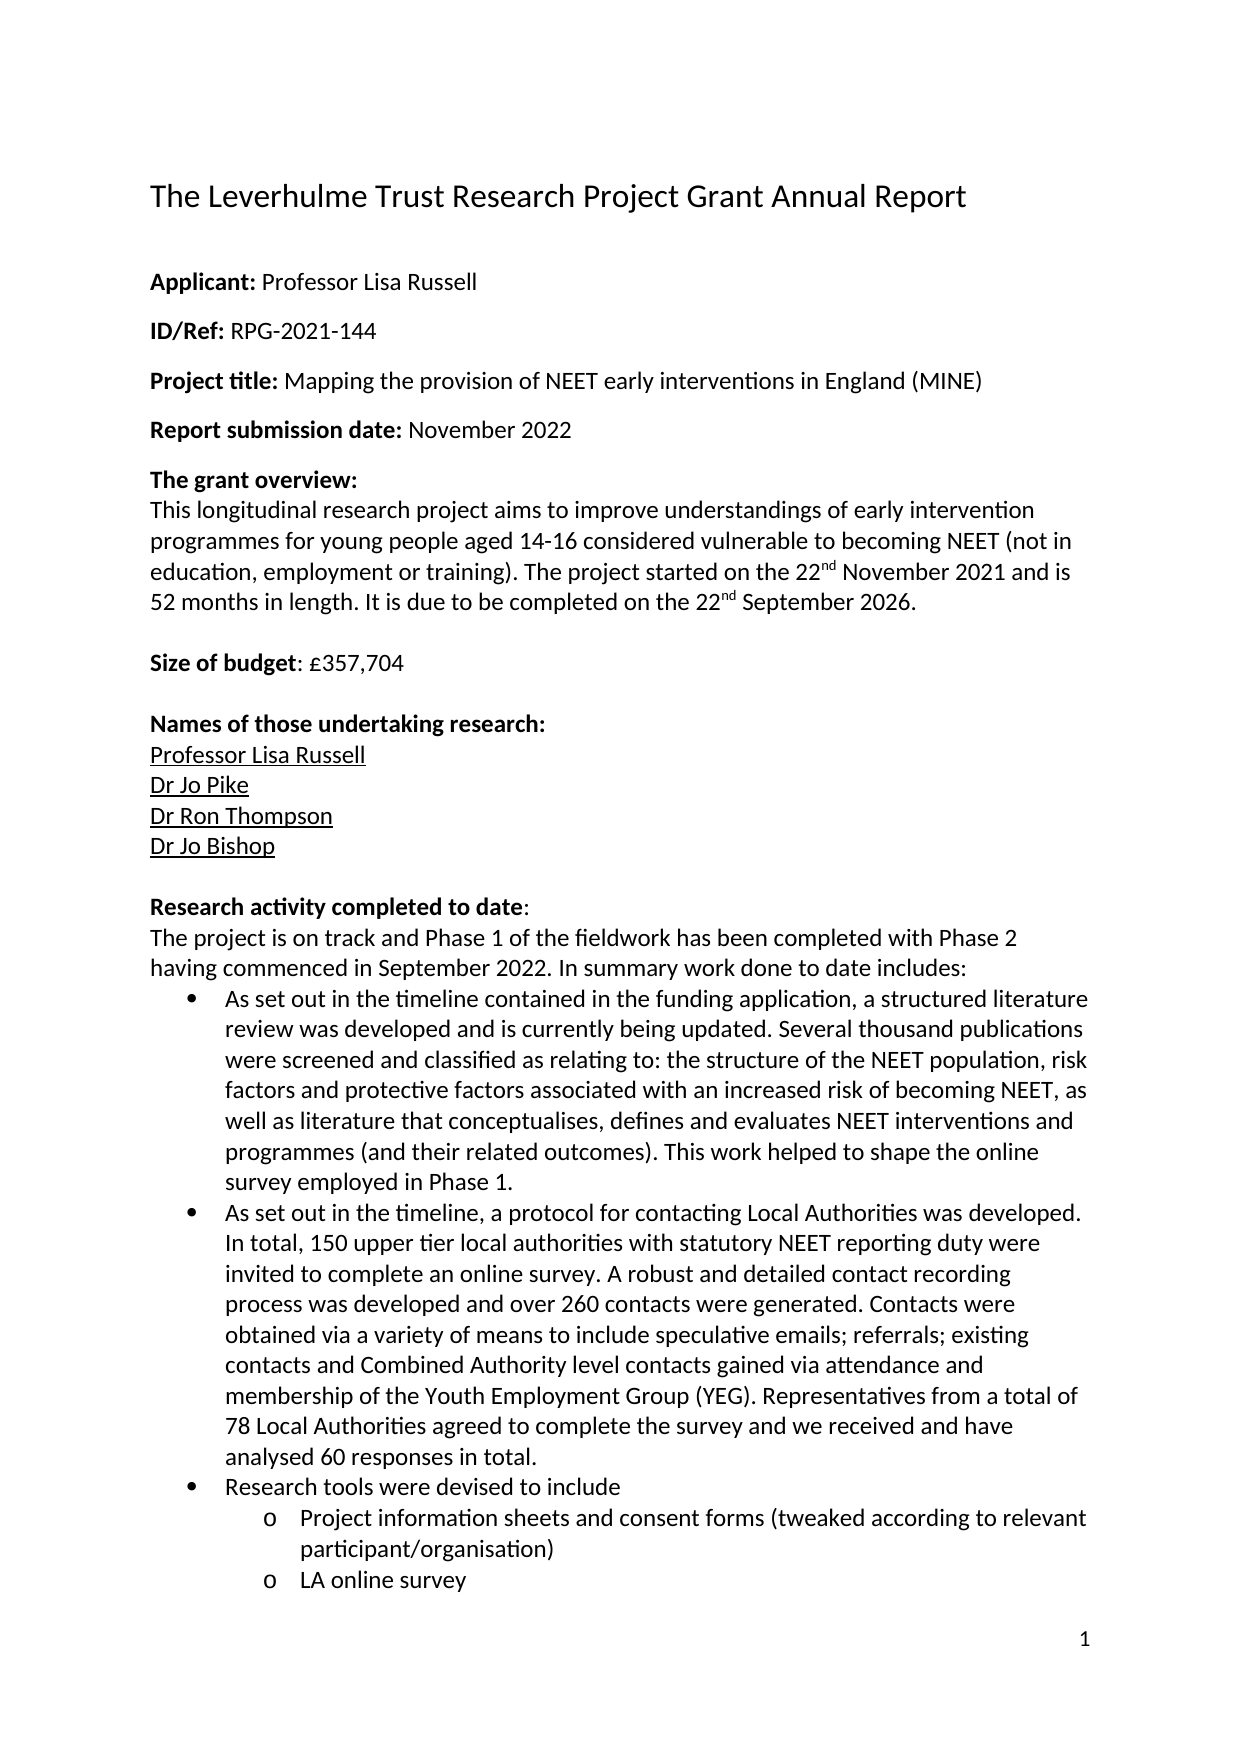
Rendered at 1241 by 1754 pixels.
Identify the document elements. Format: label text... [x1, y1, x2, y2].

text Size of budget: £357,704 [150, 647, 1090, 678]
list As set out in the timeline, a protocol for contacting Local Authorities was developed. In total, 150 upper tier local authorities with statutory NEET reporting duty were invited to complete an online survey. A robust and detailed contact recording process was developed and over 260 contacts were generated. Contacts were obtained via a variety of means to include speculative emails; referrals; existing contacts and Combined Authority level contacts gained via attendance and membership of the Youth Employment Group (YEG). Representatives from a total of 78 Local Authorities agreed to complete the survey and we received and have analysed 60 responses in total. [187, 1197, 1090, 1471]
text Project title: Mapping the provision of NEET early interventions in England (MINE) [150, 365, 1090, 396]
text Professor Lisa Russell [150, 739, 1090, 769]
text Applicant: Professor Lisa Russell [150, 266, 1090, 296]
text Report submission date: November 2022 [150, 414, 1090, 445]
text This longitudinal research project aims to improve understandings of early intervention programmes for young people aged 14-16 considered vulnerable to becoming NEET (not in education, employment or training). The project started on the 22nd November 2021 and is 52 months in length. It is due to be completed on the 22nd September 2026. [150, 495, 1090, 617]
text ID/Ref: RPG-2021-144 [150, 315, 1090, 346]
list Research tools were devised to include [187, 1471, 1090, 1502]
text The grant overview: [150, 464, 1090, 495]
text Research activity completed to date: [150, 891, 1090, 922]
list LA online survey [262, 1564, 1090, 1596]
text The project is on track and Phase 1 of the fieldwork has been completed with Phase 2 having commenced in September 2022. In summary work done to date includes: [150, 922, 1090, 983]
text Dr Jo Pike [150, 769, 1090, 800]
list Project information sheets and consent forms (tweaked according to relevant participant/organisation) [262, 1502, 1090, 1564]
list As set out in the timeline contained in the funding application, a structured literature review was developed and is currently being updated. Several thousand publications were screened and classified as relating to: the structure of the NEET population, risk factors and protective factors associated with an increased risk of becoming NEET, as well as literature that conceptualises, defines and evaluates NEET interventions and programmes (and their related outcomes). This work helped to shape the online survey employed in Phase 1. [187, 983, 1090, 1197]
subtitle The Leverhulme Trust Research Project Grant Annual Report [150, 175, 1090, 216]
text Names of those undertaking research: [150, 708, 1090, 739]
text Dr Jo Bishop [150, 830, 1090, 861]
text Dr Ron Thompson [150, 800, 1090, 830]
